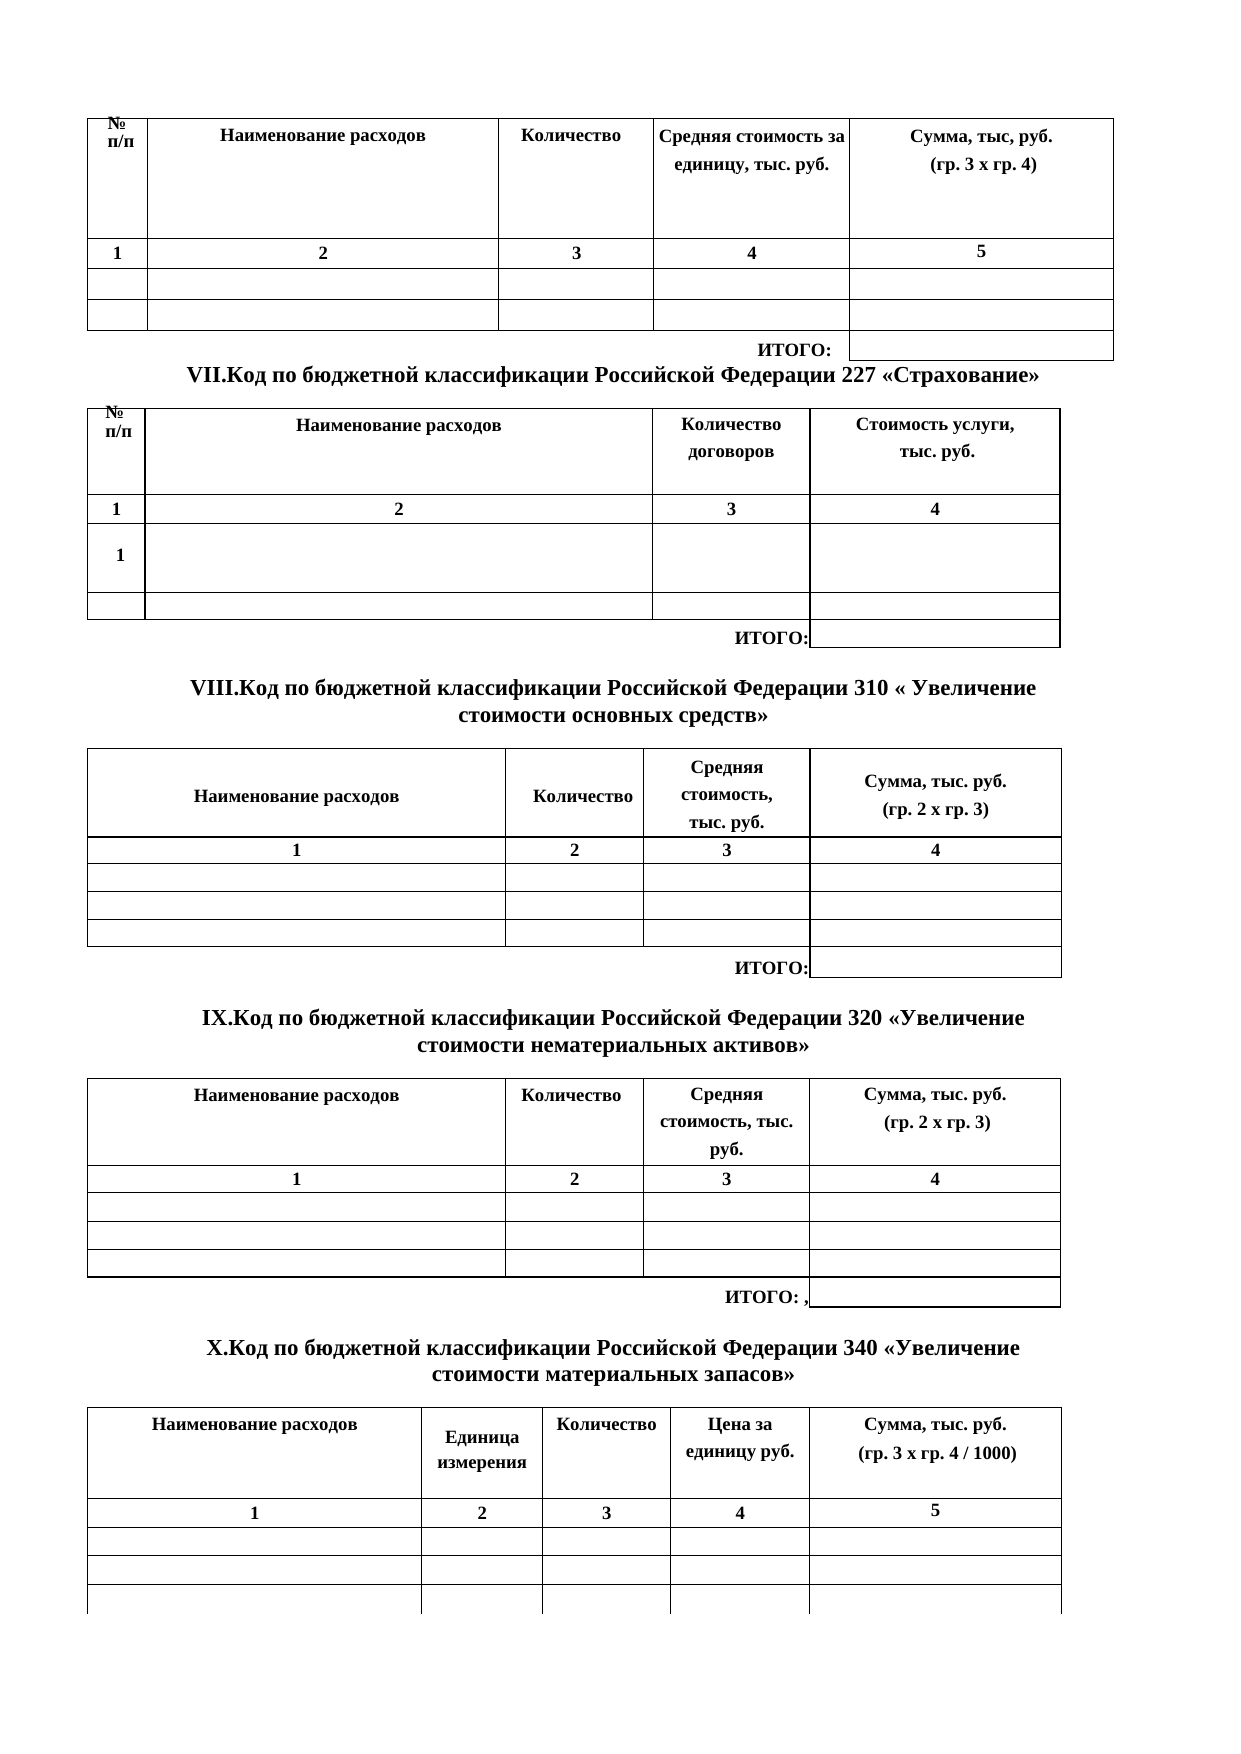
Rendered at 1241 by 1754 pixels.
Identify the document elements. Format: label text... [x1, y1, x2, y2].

table_header Наименование расходов [148, 119, 498, 238]
table_cell [88, 892, 505, 919]
table_cell 4 [654, 239, 849, 268]
table_cell [148, 300, 498, 330]
table_cell [811, 947, 1061, 977]
table_cell [506, 864, 643, 891]
table_cell [810, 1193, 1060, 1221]
table_cell 1 [88, 1166, 505, 1192]
table_cell [644, 892, 809, 919]
table_header Наименование расходов [88, 1079, 505, 1165]
table_header Средняя стоимость за единицу, тыс. руб. [654, 119, 849, 238]
list VII.Код по бюджетной классификации Российской Федерации 227 «Страхование» [163, 361, 1063, 387]
table_cell 4 [671, 1499, 809, 1527]
table_header Наименование расходов [146, 409, 652, 494]
table_header Количество [506, 749, 643, 836]
table_cell [810, 1250, 1060, 1276]
table_cell [422, 1528, 542, 1555]
table_cell [644, 920, 809, 946]
table_cell 1 [88, 838, 505, 863]
table_cell [671, 1556, 809, 1584]
table_cell ИТОГО: , [88, 1278, 809, 1306]
table_cell [506, 1250, 643, 1276]
table_header Количество [506, 1079, 643, 1165]
table_header Сумма, тыс. руб. (гр. 3 х гр. 4 / 1000) [810, 1408, 1061, 1498]
table_cell [148, 269, 498, 299]
table_cell [644, 1250, 809, 1276]
table_header Цена за единицу руб. [671, 1408, 809, 1498]
table_cell [422, 1585, 542, 1614]
table_cell 1 [88, 524, 144, 592]
table_cell 2 [422, 1499, 542, 1527]
list IX.Код по бюджетной классификации Российской Федерации 320 «Увеличение стоимости нематериальных активов» [163, 1004, 1063, 1057]
table_cell 2 [506, 1166, 643, 1192]
table_cell [88, 1222, 505, 1249]
table_cell ИТОГО: [88, 947, 809, 977]
table_cell 4 [811, 495, 1059, 523]
table_cell [499, 300, 653, 330]
table_cell [88, 300, 147, 330]
table_cell 5 [810, 1499, 1061, 1527]
table_cell [810, 1278, 1060, 1306]
table_cell [671, 1528, 809, 1555]
table_cell [811, 593, 1059, 619]
table_cell [644, 1193, 809, 1221]
table_cell [88, 593, 144, 619]
table_header Количество договоров [653, 409, 809, 494]
table_header № п/п [88, 119, 147, 238]
table_header Сумма, тыс. руб. (гр. 2 х гр. 3) [810, 1079, 1060, 1165]
table_cell [850, 269, 1113, 299]
table_cell [644, 864, 809, 891]
table_cell [146, 593, 652, 619]
table_header Сумма, тыс. руб. (гр. 2 х гр. 3) [811, 749, 1061, 836]
table_cell [88, 1556, 421, 1584]
table_cell [88, 1193, 505, 1221]
table_header Стоимость услуги, тыс. руб. [811, 409, 1059, 494]
table_header Количество [499, 119, 653, 238]
table_cell 1 [88, 239, 147, 268]
table_cell [506, 1222, 643, 1249]
table_cell 1 [88, 495, 144, 523]
table_cell [543, 1528, 670, 1555]
table_cell [811, 892, 1061, 919]
list VIII.Код по бюджетной классификации Российской Федерации 310 « Увеличение стоимости основных средств» [163, 674, 1063, 727]
table_cell [88, 1585, 421, 1614]
table_header Средняя стоимость, тыс. руб. [644, 1079, 809, 1165]
table_cell [810, 1585, 1061, 1614]
table_cell [422, 1556, 542, 1584]
table_cell [653, 593, 809, 619]
table_cell 3 [653, 495, 809, 523]
table_cell [499, 269, 653, 299]
table_cell [671, 1585, 809, 1614]
table_cell [88, 920, 505, 946]
list X.Код по бюджетной классификации Российской Федерации 340 «Увеличение стоимости материальных запасов» [163, 1334, 1063, 1386]
table_cell ИТОГО: [88, 620, 809, 647]
table_cell 2 [148, 239, 498, 268]
table_cell [850, 300, 1113, 330]
table_header Единица измерения [422, 1408, 542, 1498]
table_cell 3 [543, 1499, 670, 1527]
table_cell [543, 1556, 670, 1584]
table_header Сумма, тыс, руб. (гр. 3 х гр. 4) [850, 119, 1113, 238]
table_header Количество [543, 1408, 670, 1498]
table_header Средняя стоимость, тыс. руб. [644, 749, 809, 836]
table_cell 2 [506, 838, 643, 863]
table_cell 3 [644, 1166, 809, 1192]
table_cell [88, 1250, 505, 1276]
table_cell [654, 300, 849, 330]
table_cell 5 [850, 239, 1113, 268]
table_cell [654, 269, 849, 299]
table_cell [811, 524, 1059, 592]
table_cell 4 [810, 1166, 1060, 1192]
table_header Наименование расходов [88, 749, 505, 836]
table_cell ИТОГО: [88, 331, 849, 360]
table_header Наименование расходов [88, 1408, 421, 1498]
table_cell [811, 620, 1059, 647]
table_cell [850, 331, 1113, 360]
table_cell [811, 864, 1061, 891]
table_cell [146, 524, 652, 592]
table_cell [88, 864, 505, 891]
table_cell [88, 1528, 421, 1555]
table_cell [644, 1222, 809, 1249]
table_cell [811, 920, 1061, 946]
table_cell [506, 920, 643, 946]
table_cell 2 [146, 495, 652, 523]
table_cell [543, 1585, 670, 1614]
table_cell 3 [499, 239, 653, 268]
table_cell [810, 1556, 1061, 1584]
table_header № п/п [88, 409, 144, 494]
table_cell 3 [644, 838, 809, 863]
table_cell [810, 1222, 1060, 1249]
table_cell [506, 1193, 643, 1221]
table_cell [506, 892, 643, 919]
table_cell [810, 1528, 1061, 1555]
table_cell [653, 524, 809, 592]
table_cell [88, 269, 147, 299]
table_cell 1 [88, 1499, 421, 1527]
table_cell 4 [811, 838, 1061, 863]
